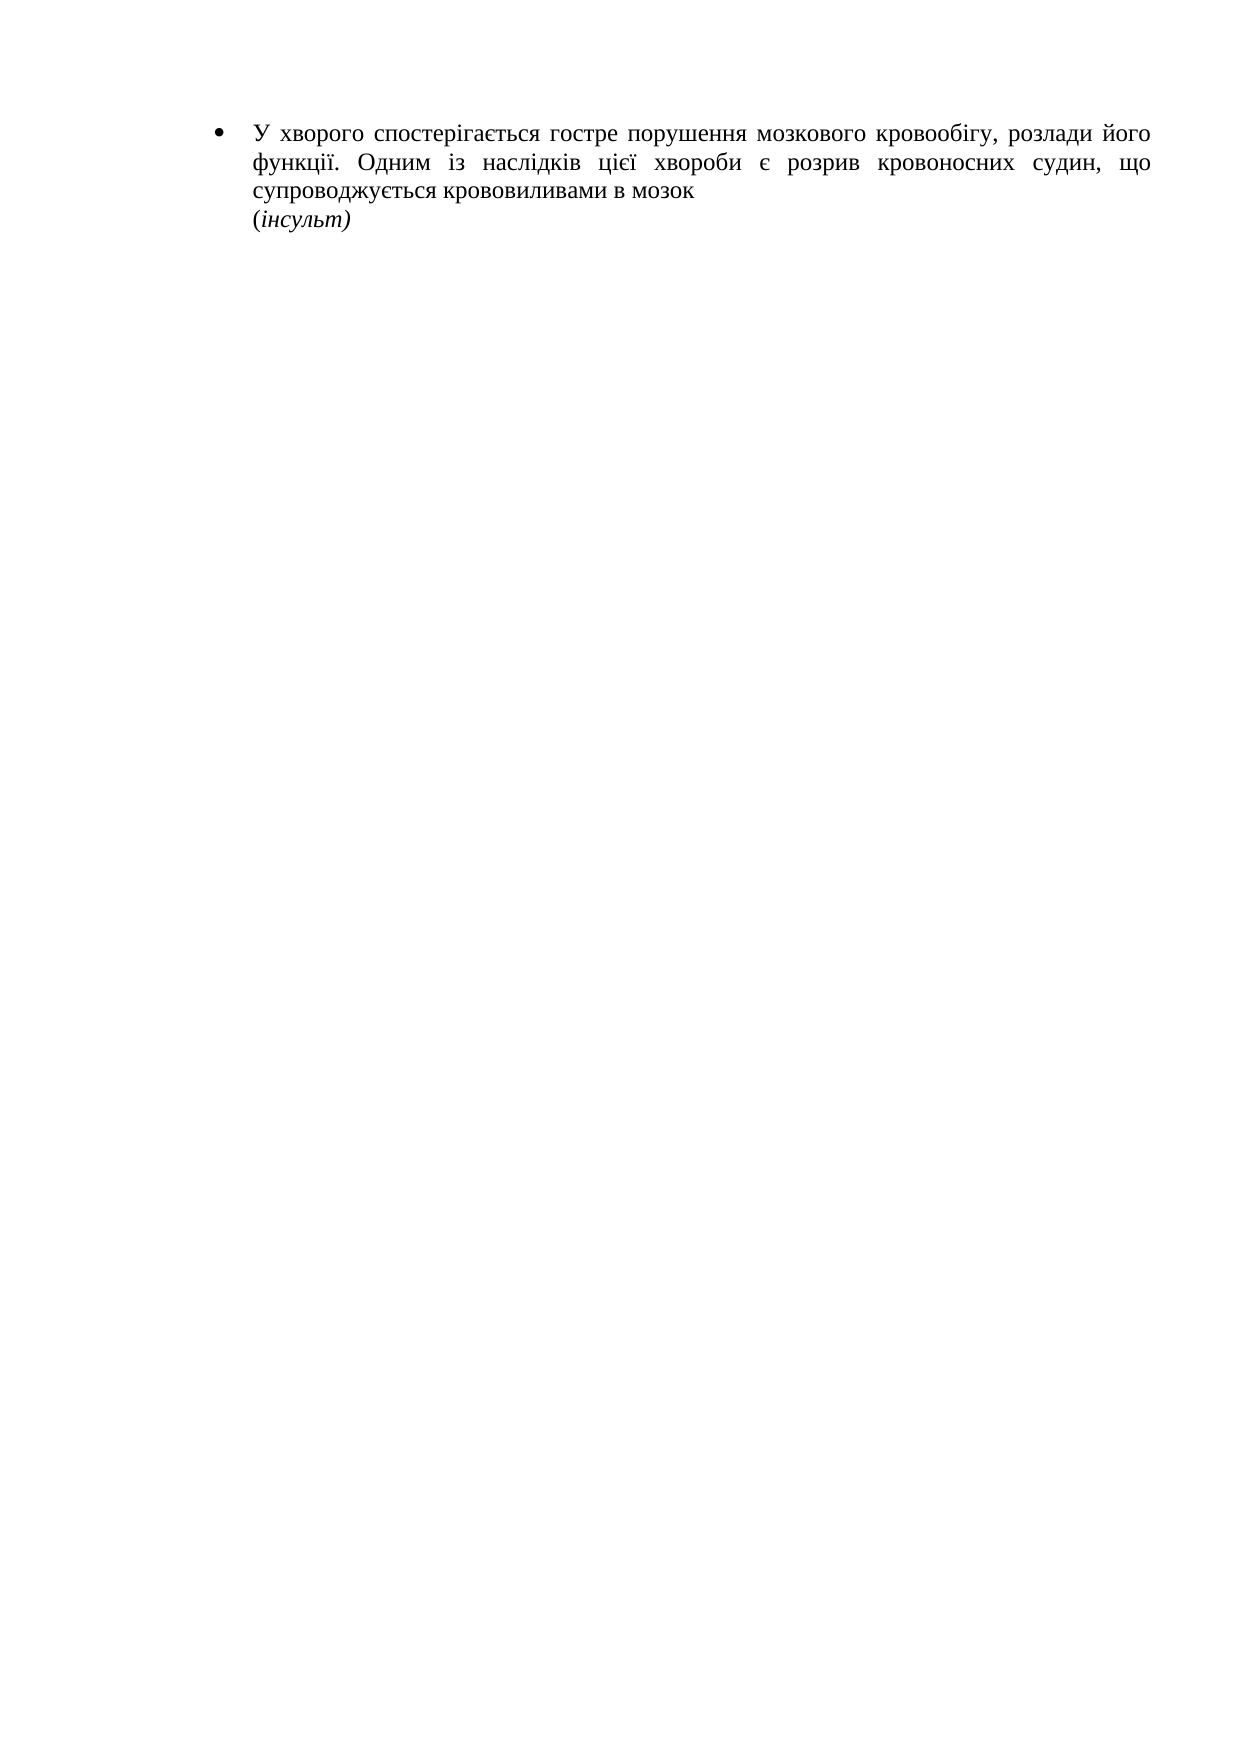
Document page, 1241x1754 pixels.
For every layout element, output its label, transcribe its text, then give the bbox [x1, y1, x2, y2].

list У хворого спостерігається гостре порушення мозкового кровообігу, розлади його функції. Одним із наслідків цієї хвороби є розрив кровоносних судин, що супроводжується крововиливами в мозок [215, 118, 1152, 204]
text (інсульт) [252, 204, 1152, 233]
